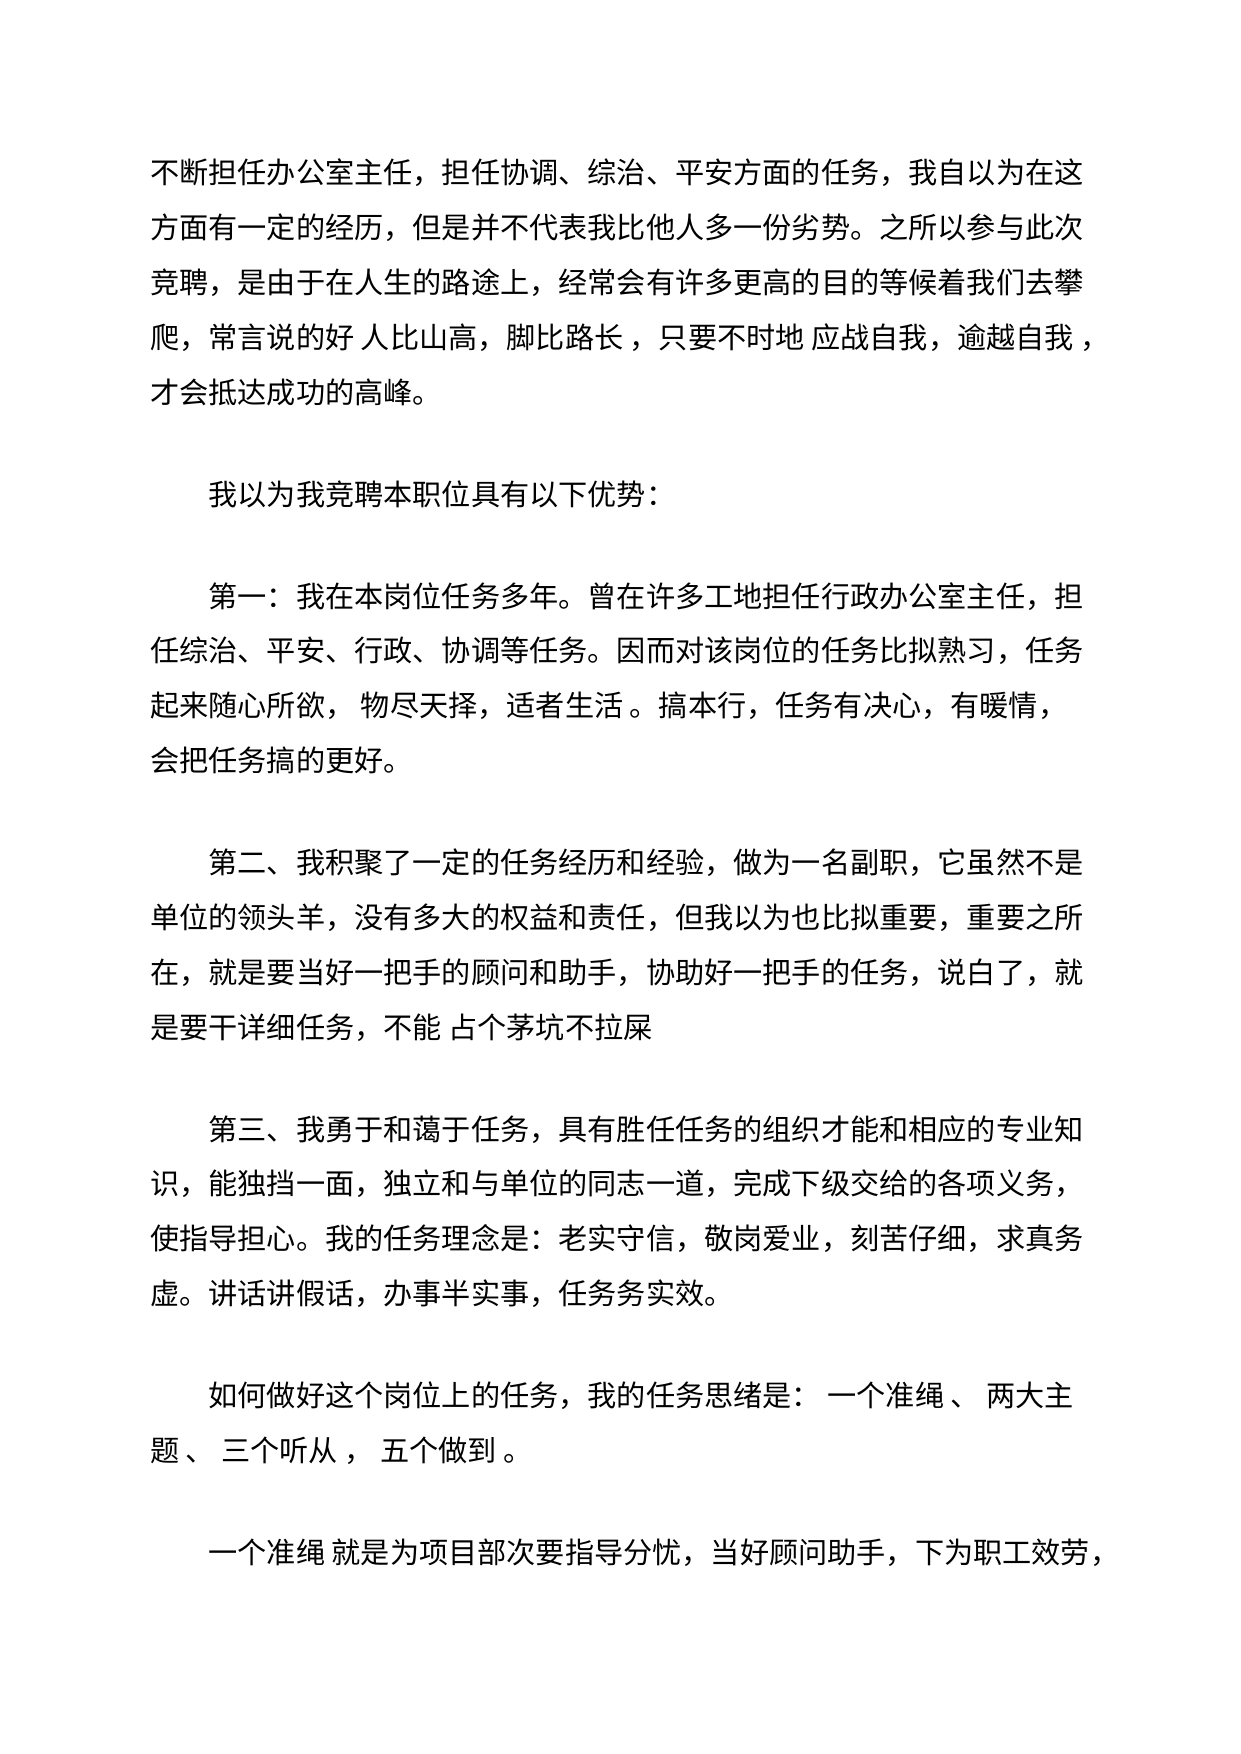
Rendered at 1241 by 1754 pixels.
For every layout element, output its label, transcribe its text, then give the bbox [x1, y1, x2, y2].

text 我以为我竞聘本职位具有以下优势： [150, 471, 1090, 514]
text 第一：我在本岗位任务多年。曾在许多工地担任行政办公室主任，担任综治、平安、行政、协调等任务。因而对该岗位的任务比拟熟习，任务起来随心所欲， 物尽天择，适者生活 。搞本行，任务有决心，有暖情，会把任务搞的更好。 [150, 573, 1090, 780]
text 如何做好这个岗位上的任务，我的任务思绪是： 一个准绳 、 两大主题 、 三个听从 ， 五个做到 。 [150, 1372, 1090, 1470]
text 第三、我勇于和蔼于任务，具有胜任任务的组织才能和相应的专业知识，能独挡一面，独立和与单位的同志一道，完成下级交给的各项义务，使指导担心。我的任务理念是：老实守信，敬岗爱业，刻苦仔细，求真务虚。讲话讲假话，办事半实事，任务务实效。 [150, 1106, 1090, 1313]
text 第二、我积聚了一定的任务经历和经验，做为一名副职，它虽然不是单位的领头羊，没有多大的权益和责任，但我以为也比拟重要，重要之所在，就是要当好一把手的顾问和助手，协助好一把手的任务，说白了，就是要干详细任务，不能 占个茅坑不拉屎 [150, 839, 1090, 1047]
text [150, 150, 1090, 412]
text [150, 1529, 1090, 1571]
